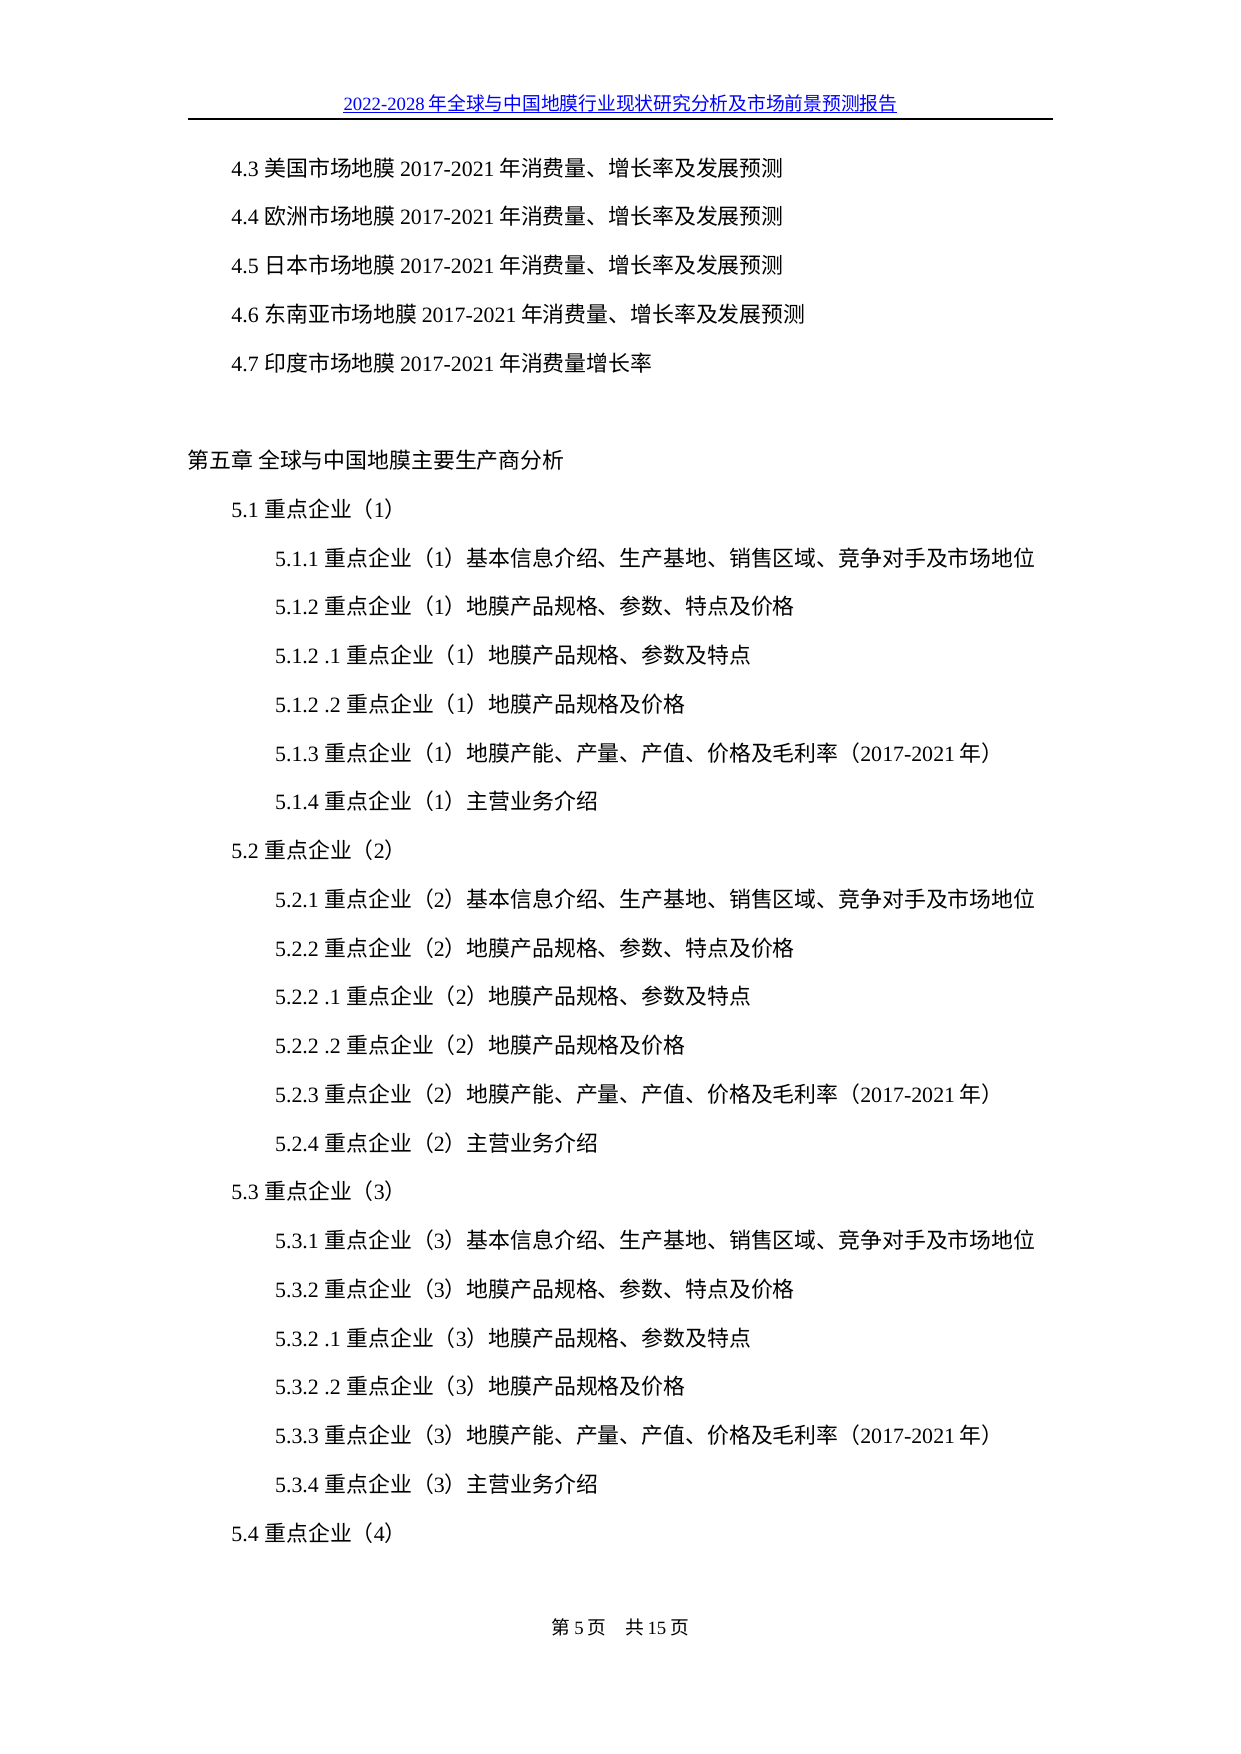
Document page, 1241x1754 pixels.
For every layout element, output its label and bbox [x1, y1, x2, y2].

text [187, 150, 1053, 1548]
